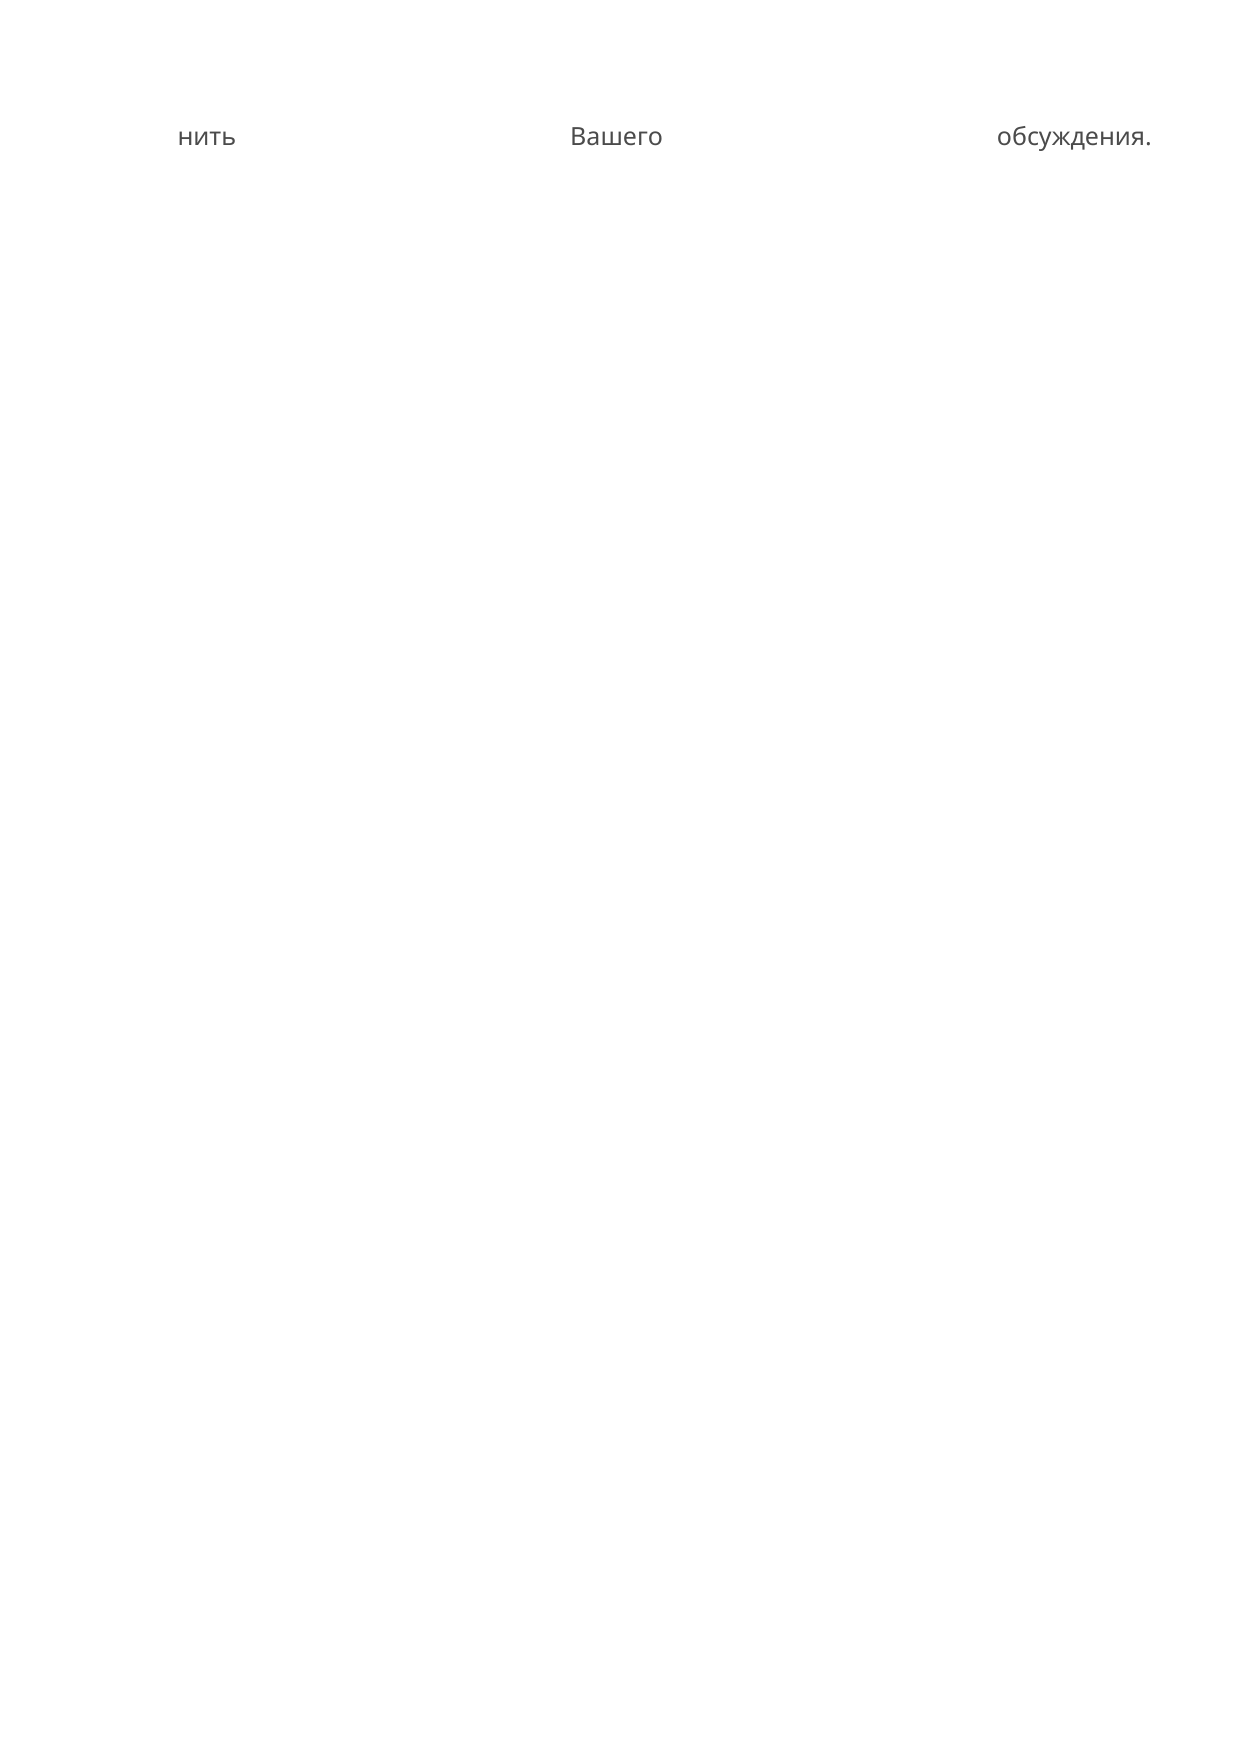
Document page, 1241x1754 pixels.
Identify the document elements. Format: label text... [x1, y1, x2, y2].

text В какой форме говорить? Любой сложный разговор стоит затевать только тогда, когда Вы в состоянии все обсудить спокойно. Главное, на чем стоит сосредоточиться - это изменение образа жизни. Оставьте, если сможете, эмоциональную подоплеку происходящего за рамками разговора. Однако выразить сожаление, а не радость, будет вполне уместно. Доброжелательно и мягко объясните, как будет организована Ваша совместная жизнь. Это снимет страх неопределенности будущего. “Все будет хорошо!” - основная нить Вашего обсуждения. [177, 118, 1152, 152]
